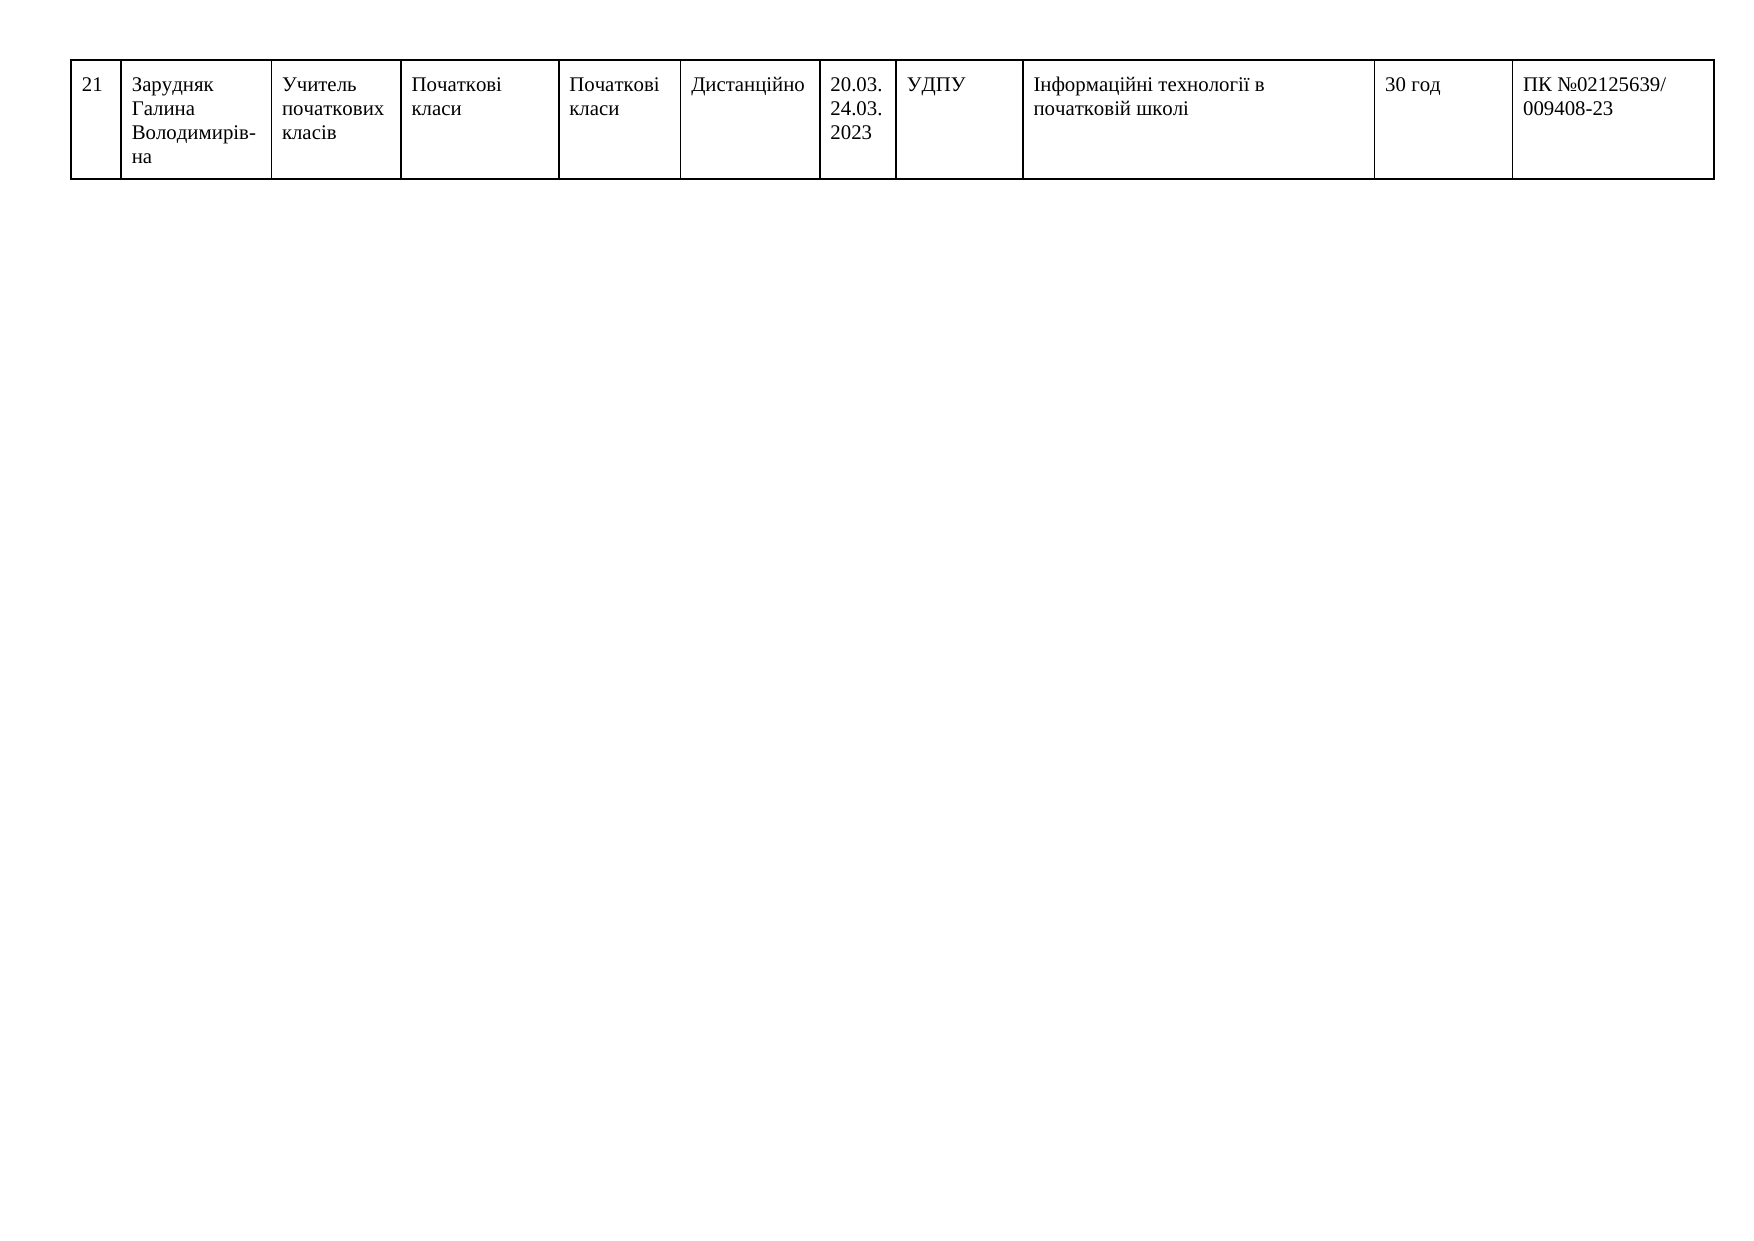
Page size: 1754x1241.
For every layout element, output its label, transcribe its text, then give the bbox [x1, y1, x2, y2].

table_cell Інформаційні технології в початковій школі [1024, 61, 1374, 178]
table_cell ПК №02125639/ 009408-23 [1513, 61, 1713, 178]
table_cell Дистанційно [681, 61, 819, 178]
table_cell Початкові класи [402, 61, 558, 178]
table_cell Учитель початкових класів [272, 61, 400, 178]
table_cell 30 год [1375, 61, 1512, 178]
table_cell Зарудняк Галина Володимирів-на [122, 61, 271, 178]
table_cell 21 [72, 61, 120, 178]
table_cell Початкові класи [560, 61, 680, 178]
table_cell 20.03.24.03. 2023 [821, 61, 895, 178]
table_cell УДПУ [897, 61, 1022, 178]
